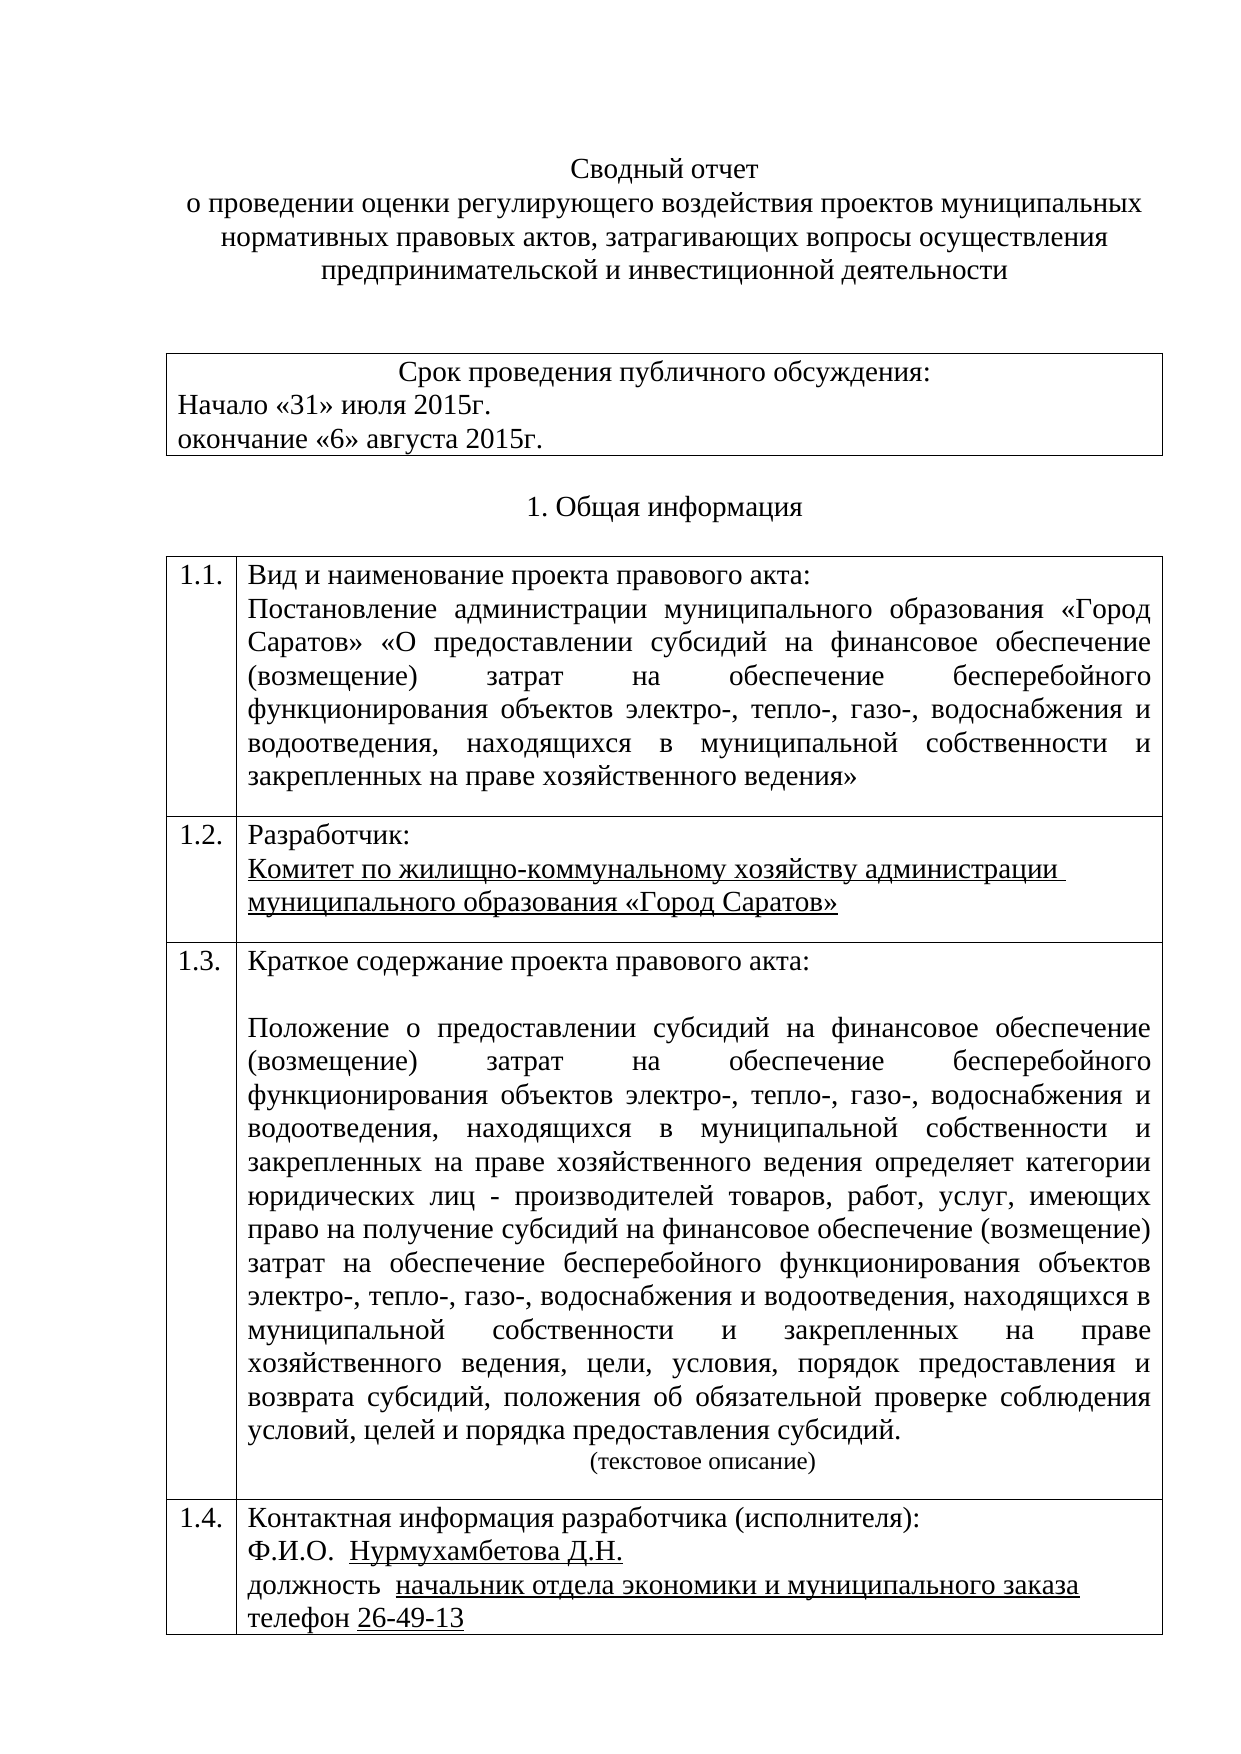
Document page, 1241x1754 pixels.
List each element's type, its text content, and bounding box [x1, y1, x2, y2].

text 1. Общая информация [177, 489, 1152, 523]
table_header 1.1. [167, 557, 236, 816]
table_header Вид и наименование проекта правового акта: Постановление администрации муниципального образования «Город Саратов» «О предоставлении субсидий на финансовое обеспечение (возмещение) затрат на обеспечение бесперебойного функционирования объектов электро-, тепло-, газо-, водоснабжения и водоотведения, находящихся в муниципальной собственности и закрепленных на праве хозяйственного ведения» [237, 557, 1162, 816]
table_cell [237, 1500, 1162, 1634]
table_cell 1.2. [167, 817, 236, 942]
text о проведении оценки регулирующего воздействия проектов муниципальных нормативных правовых актов, затрагивающих вопросы осуществления предпринимательской и инвестиционной деятельности [177, 185, 1152, 286]
table_cell 1.4. [167, 1500, 236, 1634]
table_cell 1.3. [167, 943, 236, 1499]
table_cell Краткое содержание проекта правового акта: Положение о предоставлении субсидий на финансовое обеспечение (возмещение) затрат на обеспечение бесперебойного функционирования объектов электро-, тепло-, газо-, водоснабжения и водоотведения, находящихся в муниципальной собственности и закрепленных на праве хозяйственного ведения определяет категории юридических лиц - производителей товаров, работ, услуг, имеющих право на получение субсидий на финансовое обеспечение (возмещение) затрат на обеспечение бесперебойного функционирования объектов электро-, тепло-, газо-, водоснабжения и водоотведения, находящихся в муниципальной собственности и закрепленных на праве хозяйственного ведения, цели, условия, порядок предоставления и возврата субсидий, положения об обязательной проверке соблюдения условий, целей и порядка предоставления субсидий. (текстовое описание) [237, 943, 1162, 1499]
table_header Срок проведения публичного обсуждения: Начало «31» июля 2015г. окончание «6» августа 2015г. [167, 354, 1162, 454]
table_cell Разработчик: Комитет по жилищно-коммунальному хозяйству администрации муниципального образования «Город Саратов» [237, 817, 1162, 942]
text Сводный отчет [177, 152, 1152, 185]
